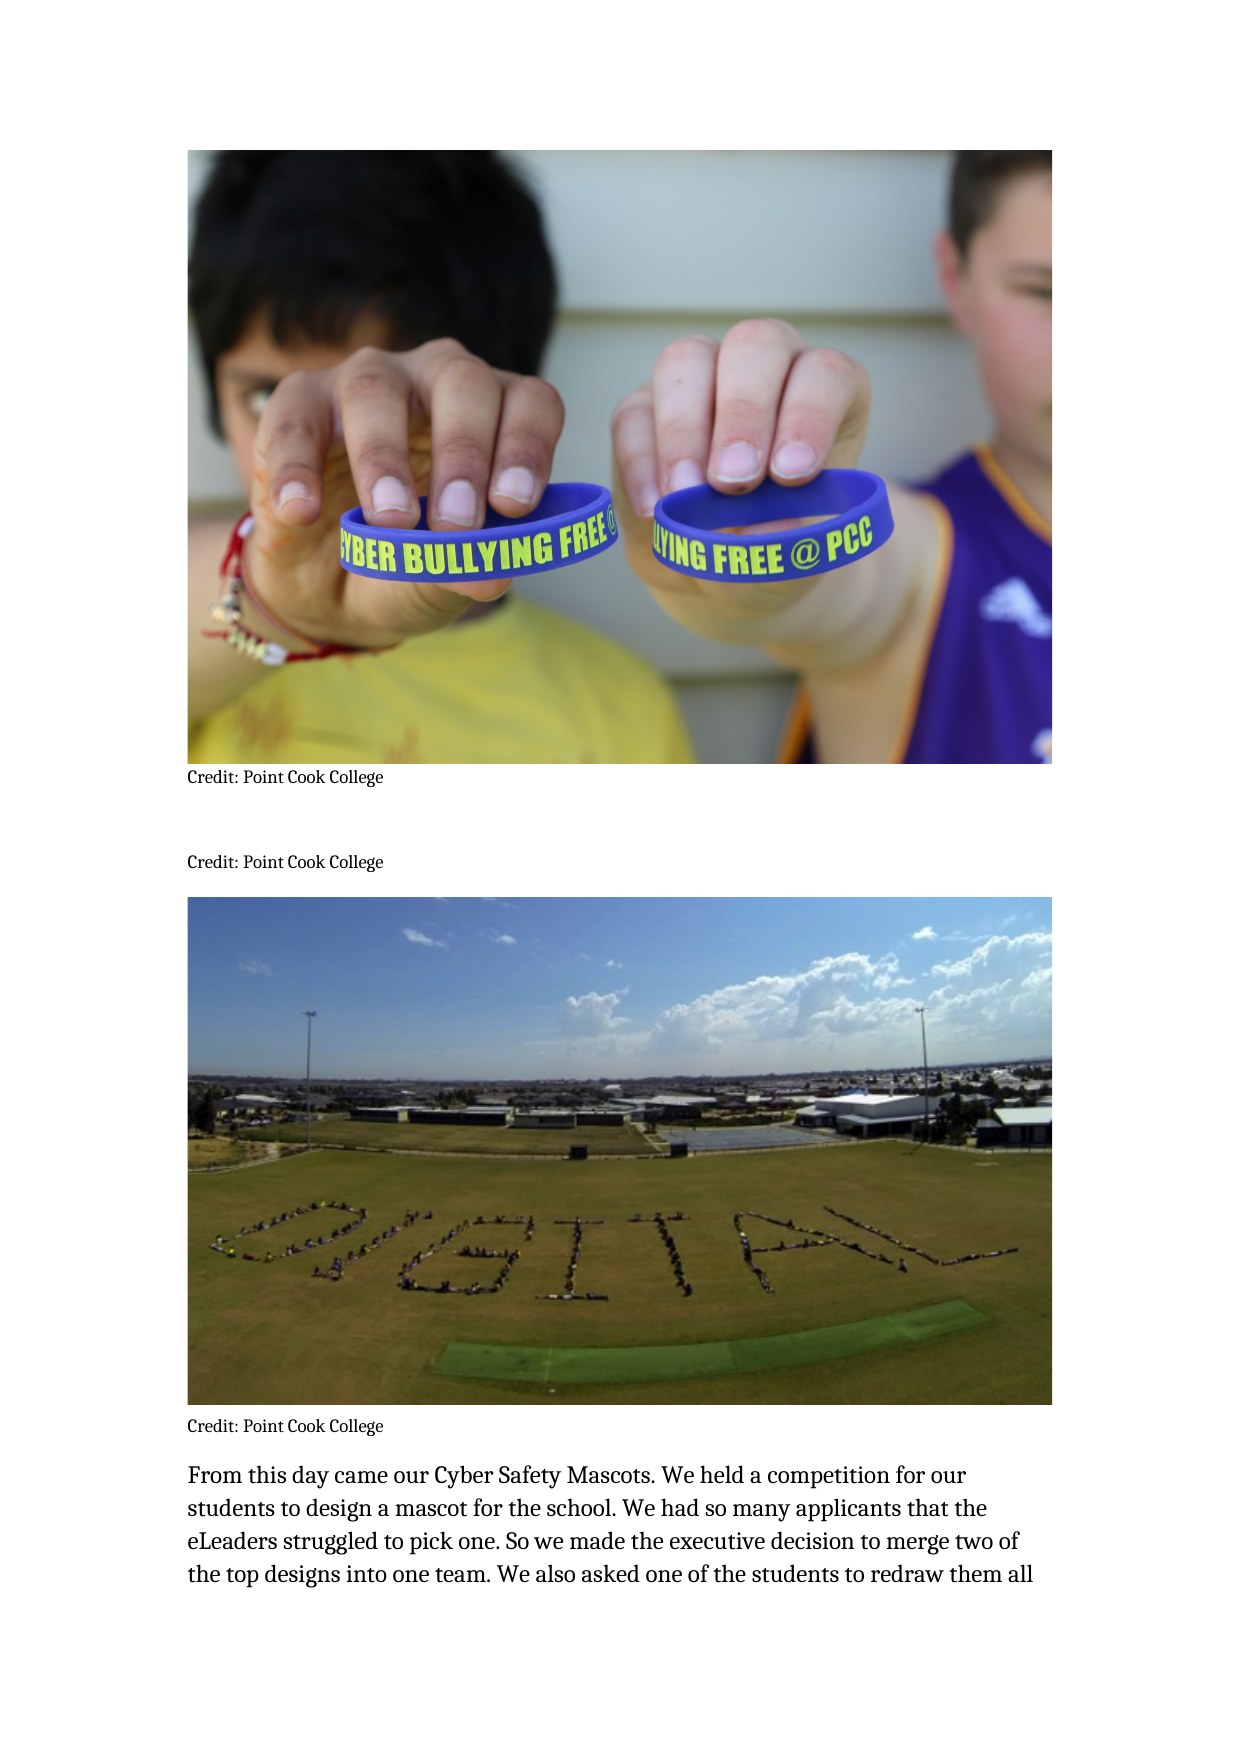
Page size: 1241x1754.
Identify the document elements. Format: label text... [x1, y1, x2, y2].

picture [187, 150, 1053, 764]
text Credit: Point Cook College [187, 852, 1053, 873]
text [187, 1461, 1053, 1589]
text Credit: Point Cook College [187, 1415, 1053, 1437]
picture [187, 897, 1053, 1405]
text Credit: Point Cook College [187, 764, 1053, 789]
